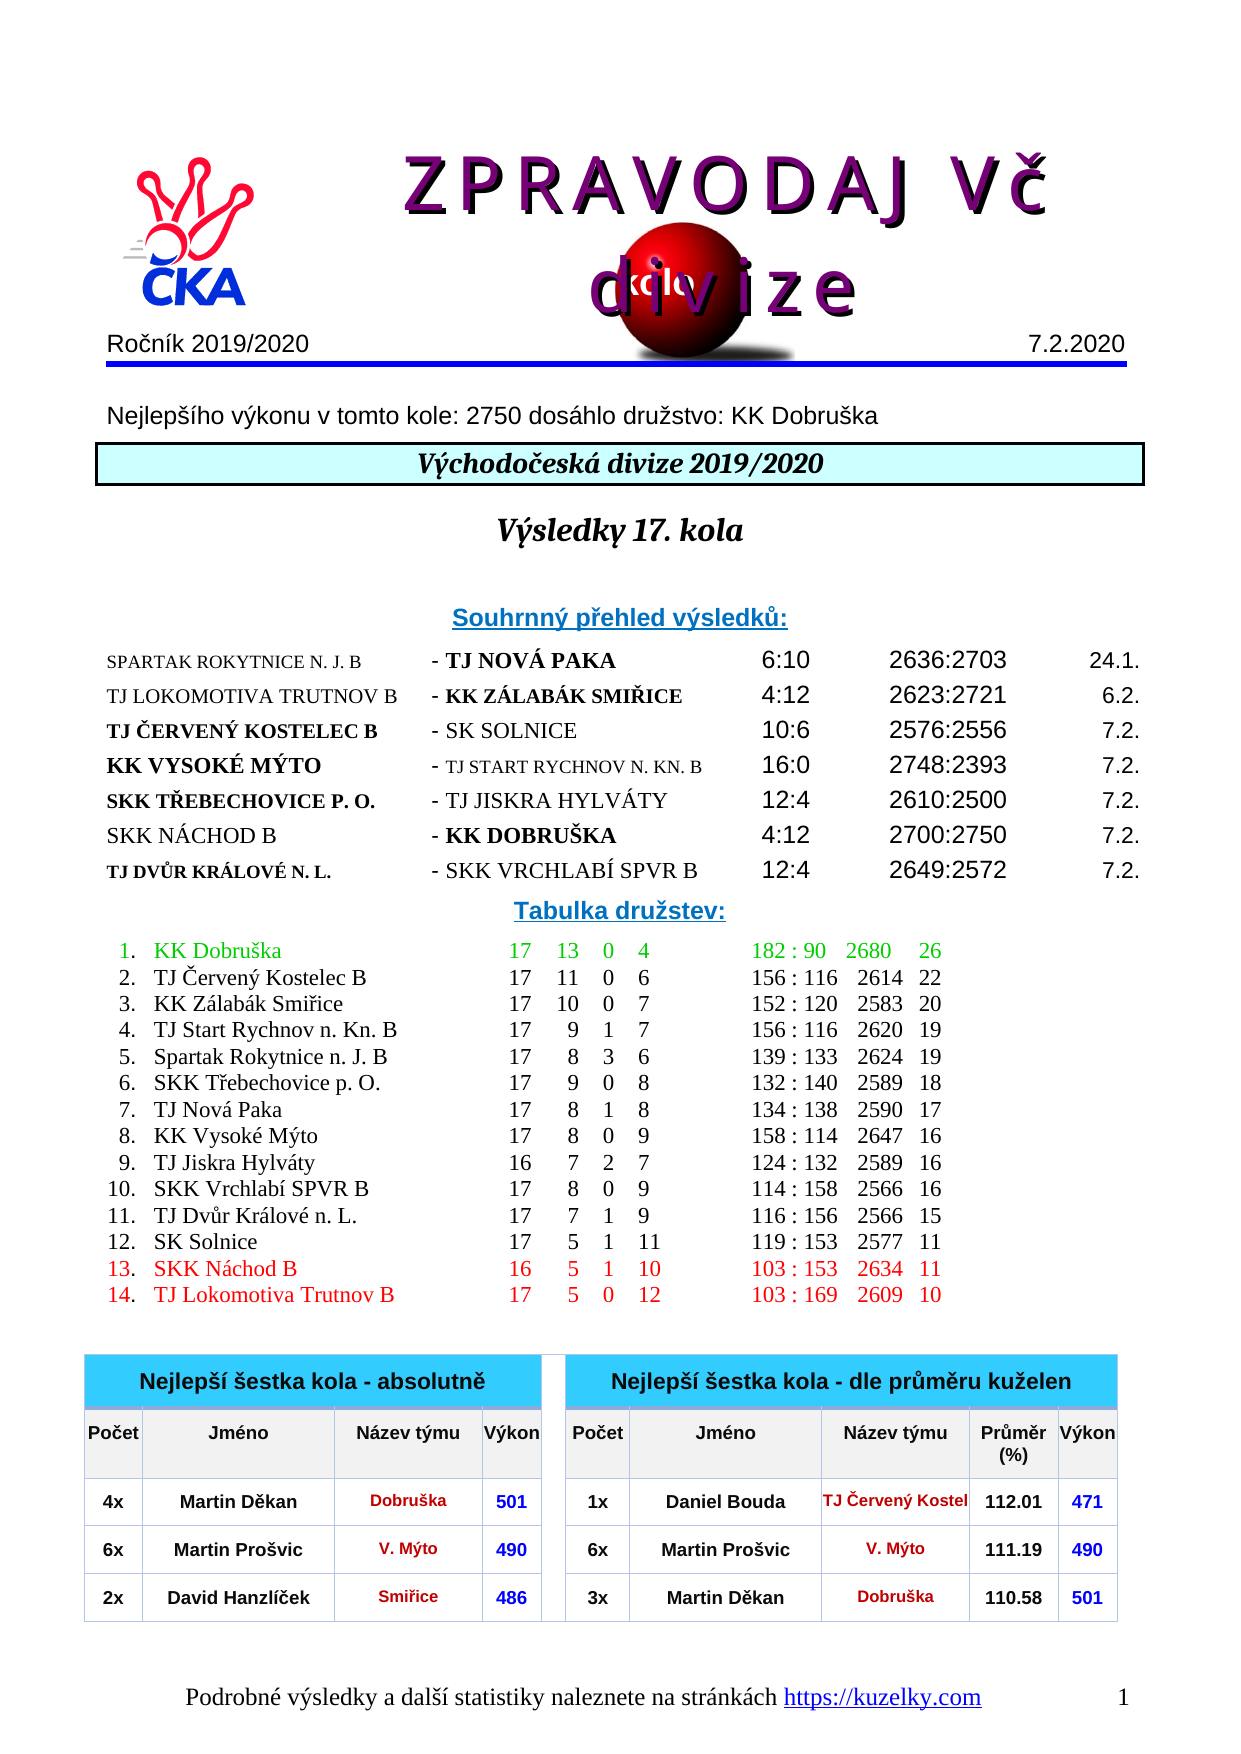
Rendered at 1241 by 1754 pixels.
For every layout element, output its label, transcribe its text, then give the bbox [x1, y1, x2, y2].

table_cell Martin Děkan [143, 1479, 334, 1525]
table_header [542, 1355, 565, 1621]
text Ročník 2019/2020 7.2.2020 [106, 329, 1134, 358]
text Tabulka družstev: [94, 896, 1145, 924]
table_cell 501 [1059, 1574, 1117, 1621]
text 8. KK Vysoké Mýto 17 8 0 9 158 : 114 2647 16 [106, 1122, 1134, 1149]
text 11. TJ Dvůr Králové n. L. 17 7 1 9 116 : 156 2566 15 [106, 1202, 1134, 1228]
text SKK Náchod B - KK Dobruška 4:12 2700:2750 7.2. [106, 819, 1134, 848]
text 7. TJ Nová Paka 17 8 1 8 134 : 138 2590 17 [106, 1096, 1134, 1122]
table_cell V. Mýto [335, 1526, 482, 1573]
text Výsledky 17. kola [106, 511, 1134, 549]
table_cell Název týmu [335, 1410, 482, 1478]
text 5. Spartak Rokytnice n. J. B 17 8 3 6 139 : 133 2624 19 [106, 1043, 1134, 1069]
table_cell 1x [566, 1479, 629, 1525]
table_cell 3x [566, 1574, 629, 1621]
table_cell 501 [483, 1479, 541, 1525]
picture [603, 303, 618, 307]
table_cell 471 [1059, 1479, 1117, 1525]
text SKK Třebechovice p. O. - TJ Jiskra Hylváty 12:4 2610:2500 7.2. [106, 784, 1134, 813]
text 1. KK Dobruška 17 13 0 4 182 : 90 2680 26 [106, 937, 1134, 963]
text 6. SKK Třebechovice p. O. 17 9 0 8 132 : 140 2589 18 [106, 1069, 1134, 1096]
text Spartak Rokytnice n. J. B - TJ Nová Paka 6:10 2636:2703 24.1. [106, 644, 1134, 673]
table_cell Počet [85, 1410, 142, 1478]
picture [593, 303, 796, 329]
table_cell David Hanzlíček [143, 1574, 334, 1621]
table_cell Dobruška [335, 1479, 482, 1525]
text 12. SK Solnice 17 5 1 11 119 : 153 2577 11 [106, 1228, 1134, 1254]
picture [783, 303, 796, 307]
text TJ Lokomotiva Trutnov B - KK Zálabák Smiřice 4:12 2623:2721 6.2. [106, 679, 1134, 708]
text 10. SKK Vrchlabí SPVR B 17 8 0 9 114 : 158 2566 16 [106, 1175, 1134, 1202]
table_cell Martin Prošvic [143, 1526, 334, 1573]
table_cell 110.58 [970, 1574, 1058, 1621]
table_cell 112.01 [970, 1479, 1058, 1525]
picture [593, 218, 796, 260]
table_cell Počet [566, 1410, 629, 1478]
text 14. TJ Lokomotiva Trutnov B 17 5 0 12 103 : 169 2609 10 [106, 1281, 1134, 1307]
table_cell TJ Červený Kostel [822, 1479, 969, 1525]
table_cell Výkon [1059, 1410, 1117, 1478]
text Souhrnný přehled výsledků: [94, 603, 1145, 632]
table_cell V. Mýto [822, 1526, 969, 1573]
text 2. TJ Červený Kostelec B 17 11 0 6 156 : 116 2614 22 [106, 963, 1134, 990]
table_cell Výkon [483, 1410, 541, 1478]
text TJ Červený Kostelec B - SK Solnice 10:6 2576:2556 7.2. [106, 714, 1134, 743]
table_cell Smiřice [335, 1574, 482, 1621]
text 17. kolo [631, 260, 1134, 303]
text 4. TJ Start Rychnov n. Kn. B 17 9 1 7 156 : 116 2620 19 [106, 1016, 1134, 1043]
table_header Nejlepší šestka kola - dle průměru kuželen [566, 1355, 1117, 1406]
text 9. TJ Jiskra Hylváty 16 7 2 7 124 : 132 2589 16 [106, 1149, 1134, 1175]
table_cell 111.19 [970, 1526, 1058, 1573]
table_cell 6x [566, 1526, 629, 1573]
table_cell 490 [483, 1526, 541, 1573]
text Nejlepšího výkonu v tomto kole: 2750 dosáhlo družstvo: KK Dobruška [106, 401, 1134, 430]
text 13. SKK Náchod B 16 5 1 10 103 : 153 2634 11 [106, 1254, 1134, 1281]
table_cell Průměr (%) [970, 1410, 1058, 1478]
subtitle Východočeská divize 2019/2020 [98, 445, 1142, 483]
table_cell 2x [85, 1574, 142, 1621]
table_cell Daniel Bouda [630, 1479, 821, 1525]
table_cell 490 [1059, 1526, 1117, 1573]
table_cell 4x [85, 1479, 142, 1525]
table_cell Martin Děkan [630, 1574, 821, 1621]
table_cell Dobruška [822, 1574, 969, 1621]
table_header Nejlepší šestka kola - absolutně [85, 1355, 541, 1406]
table_cell Jméno [630, 1410, 821, 1478]
text 17. kolo [106, 260, 621, 303]
text 3. KK Zálabák Smiřice 17 10 0 7 152 : 120 2583 20 [106, 990, 1134, 1016]
text TJ Dvůr Králové n. L. - SKK Vrchlabí SPVR B 12:4 2649:2572 7.2. [106, 854, 1134, 883]
text KK Vysoké Mýto - TJ Start Rychnov n. Kn. B 16:0 2748:2393 7.2. [106, 749, 1134, 778]
table_cell Název týmu [822, 1410, 969, 1478]
table_cell 6x [85, 1526, 142, 1573]
table_cell 486 [483, 1574, 541, 1621]
table_cell Jméno [143, 1410, 334, 1478]
table_cell Martin Prošvic [630, 1526, 821, 1573]
